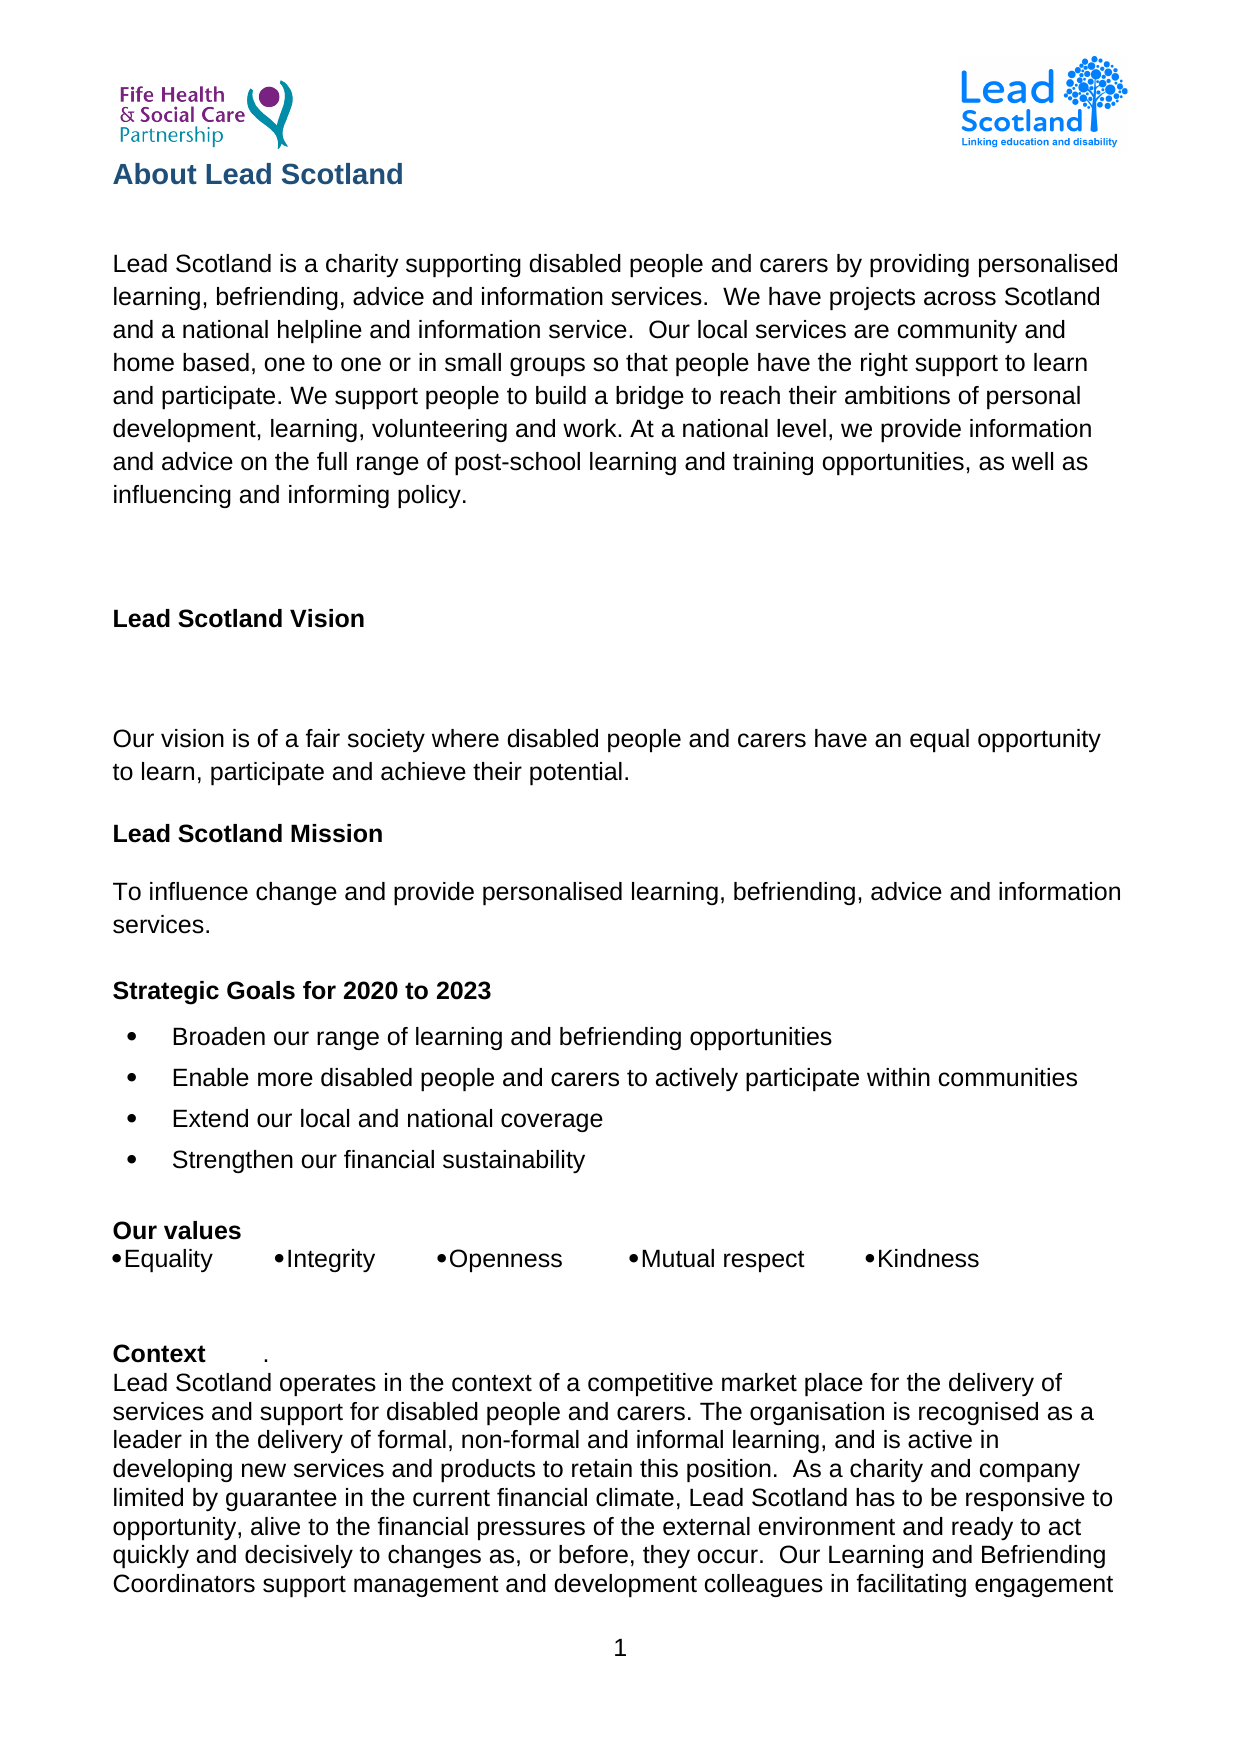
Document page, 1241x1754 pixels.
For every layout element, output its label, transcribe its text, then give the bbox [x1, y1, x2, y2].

text Lead Scotland Vision [112, 604, 1128, 633]
text Lead Scotland Mission [112, 819, 1128, 848]
picture [112, 73, 304, 157]
text Our vision is of a fair society where disabled people and carers have an equal opportunity to learn, participate and achieve their potential. [112, 724, 1128, 786]
table_header Integrity [275, 1244, 437, 1273]
list Extend our local and national coverage [127, 1104, 1128, 1133]
text Strategic Goals for 2020 to 2023 [112, 976, 1128, 1005]
list Strengthen our financial sustainability [127, 1146, 1128, 1174]
text Our values [112, 1216, 1128, 1244]
text About Lead Scotland [112, 157, 1177, 191]
table_header Mutual respect [629, 1244, 866, 1273]
text Context . [112, 1339, 1128, 1368]
list Enable more disabled people and carers to actively participate within communities [127, 1063, 1128, 1092]
table_header Openness [438, 1244, 629, 1273]
table_header Equality [113, 1244, 275, 1273]
text Lead Scotland is a charity supporting disabled people and carers by providing personalised learning, befriending, advice and information services. We have projects across Scotland and a national helpline and information service. Our local services are community and home based, one to one or in small groups so that people have the right support to learn and participate. We support people to build a bridge to reach their ambitions of personal development, learning, volunteering and work. At a national level, we provide information and advice on the full range of post-school learning and training opportunities, as well as influencing and informing policy. [112, 248, 1128, 508]
table_header Kindness [866, 1244, 1068, 1273]
text To influence change and provide personalised learning, befriending, advice and information services. [112, 877, 1128, 939]
list Broaden our range of learning and befriending opportunities [127, 1021, 1128, 1050]
picture [957, 56, 1128, 149]
